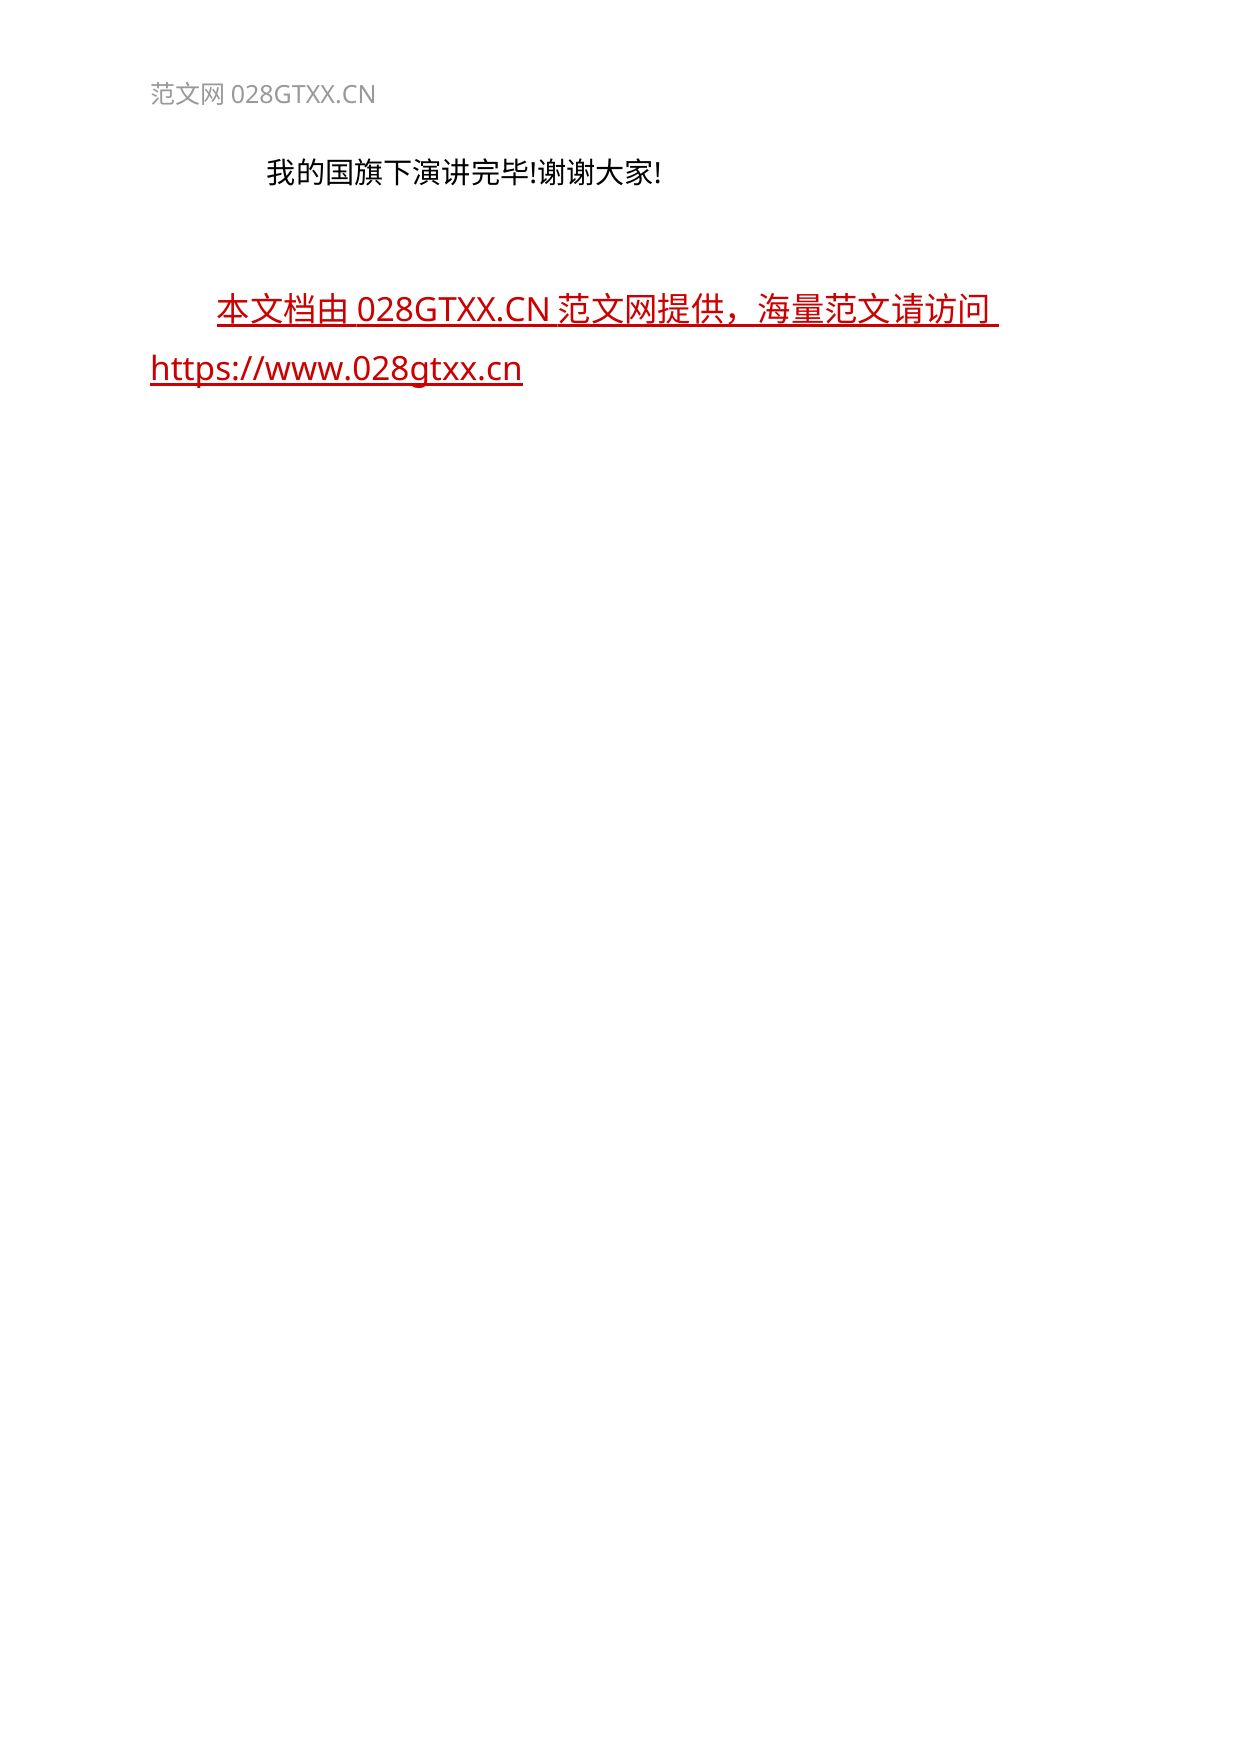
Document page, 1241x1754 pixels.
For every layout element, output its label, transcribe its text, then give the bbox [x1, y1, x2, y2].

text 我的国旗下演讲完毕!谢谢大家! [150, 150, 1090, 192]
text 本文档由028GTXX.CN范文网提供，海量范文请访问 https://www.028gtxx.cn [150, 283, 1090, 391]
